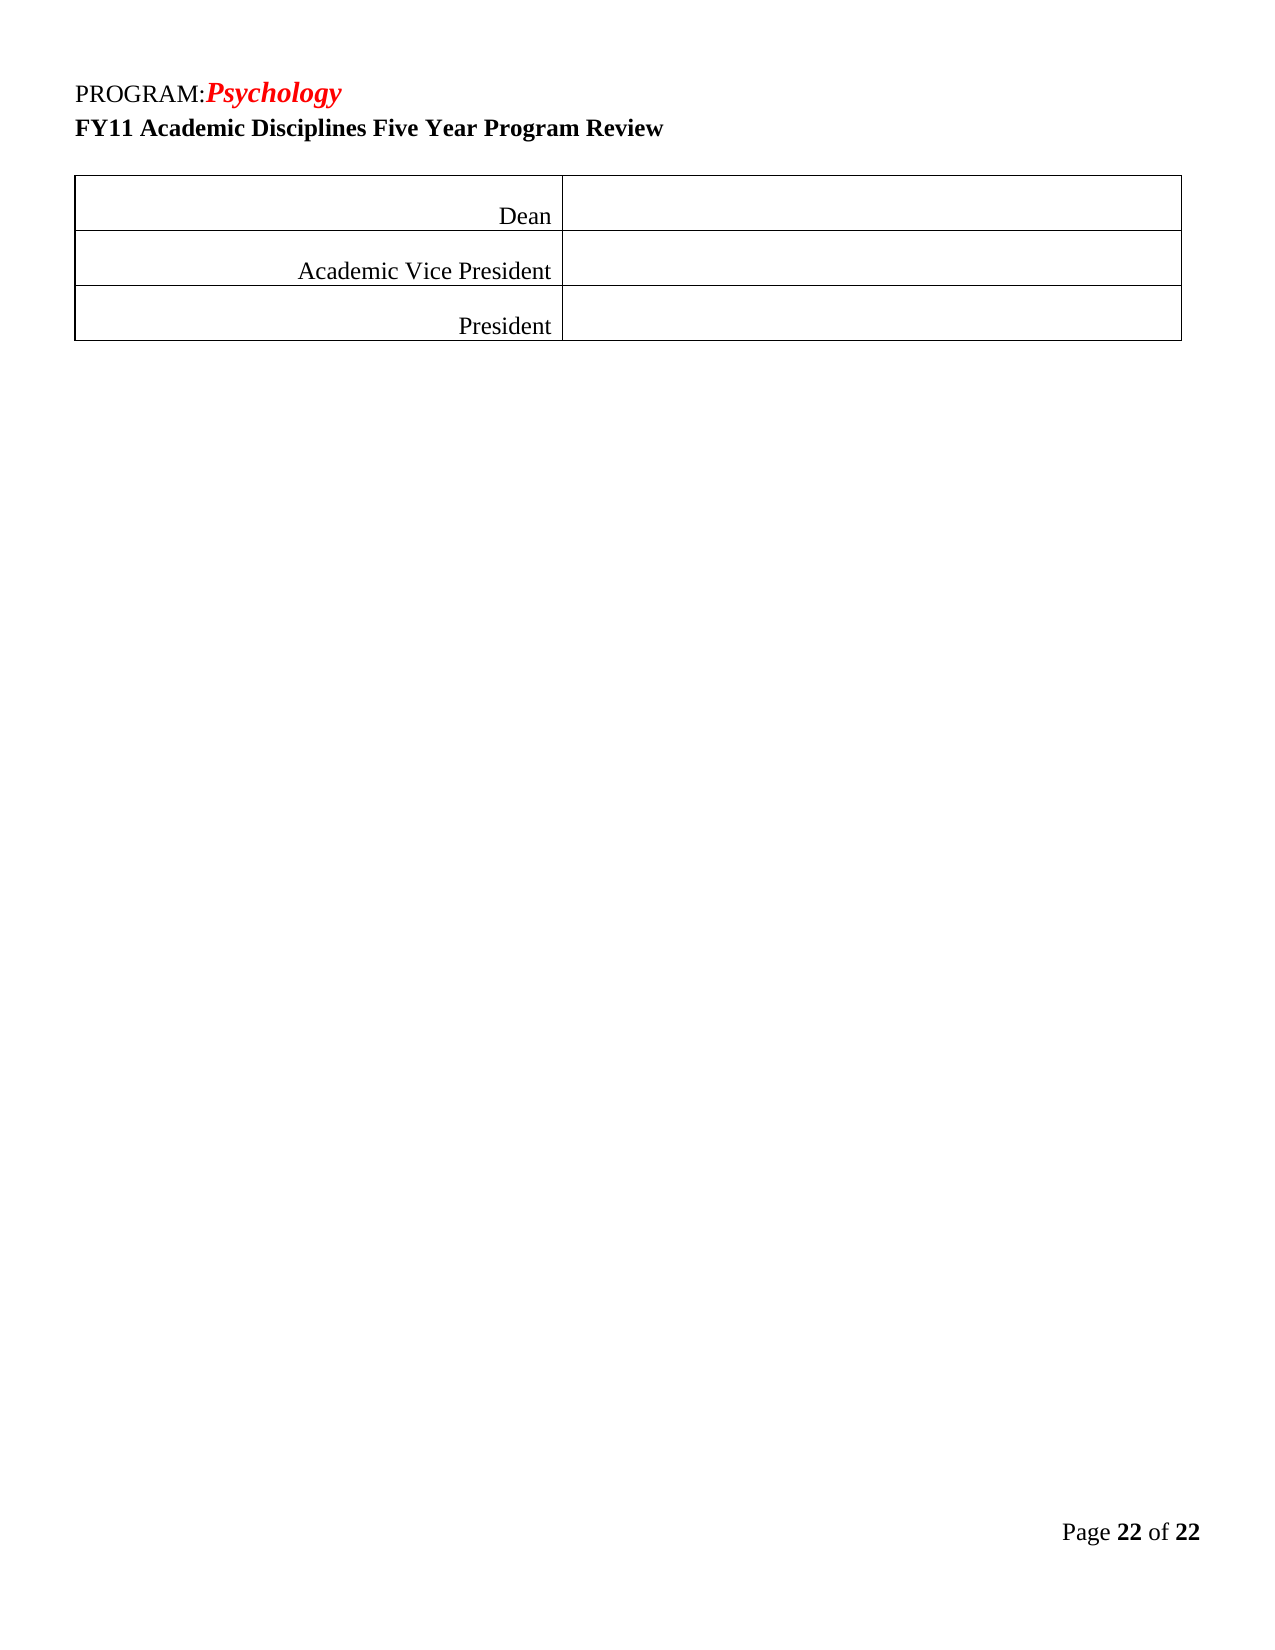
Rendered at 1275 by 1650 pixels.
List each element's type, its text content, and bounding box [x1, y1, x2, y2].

table_cell President [76, 286, 562, 340]
table_cell [563, 176, 1181, 230]
table_cell Dean [76, 176, 562, 230]
table_cell Academic Vice President [76, 231, 562, 285]
table_cell [563, 231, 1181, 285]
table_cell [563, 286, 1181, 340]
